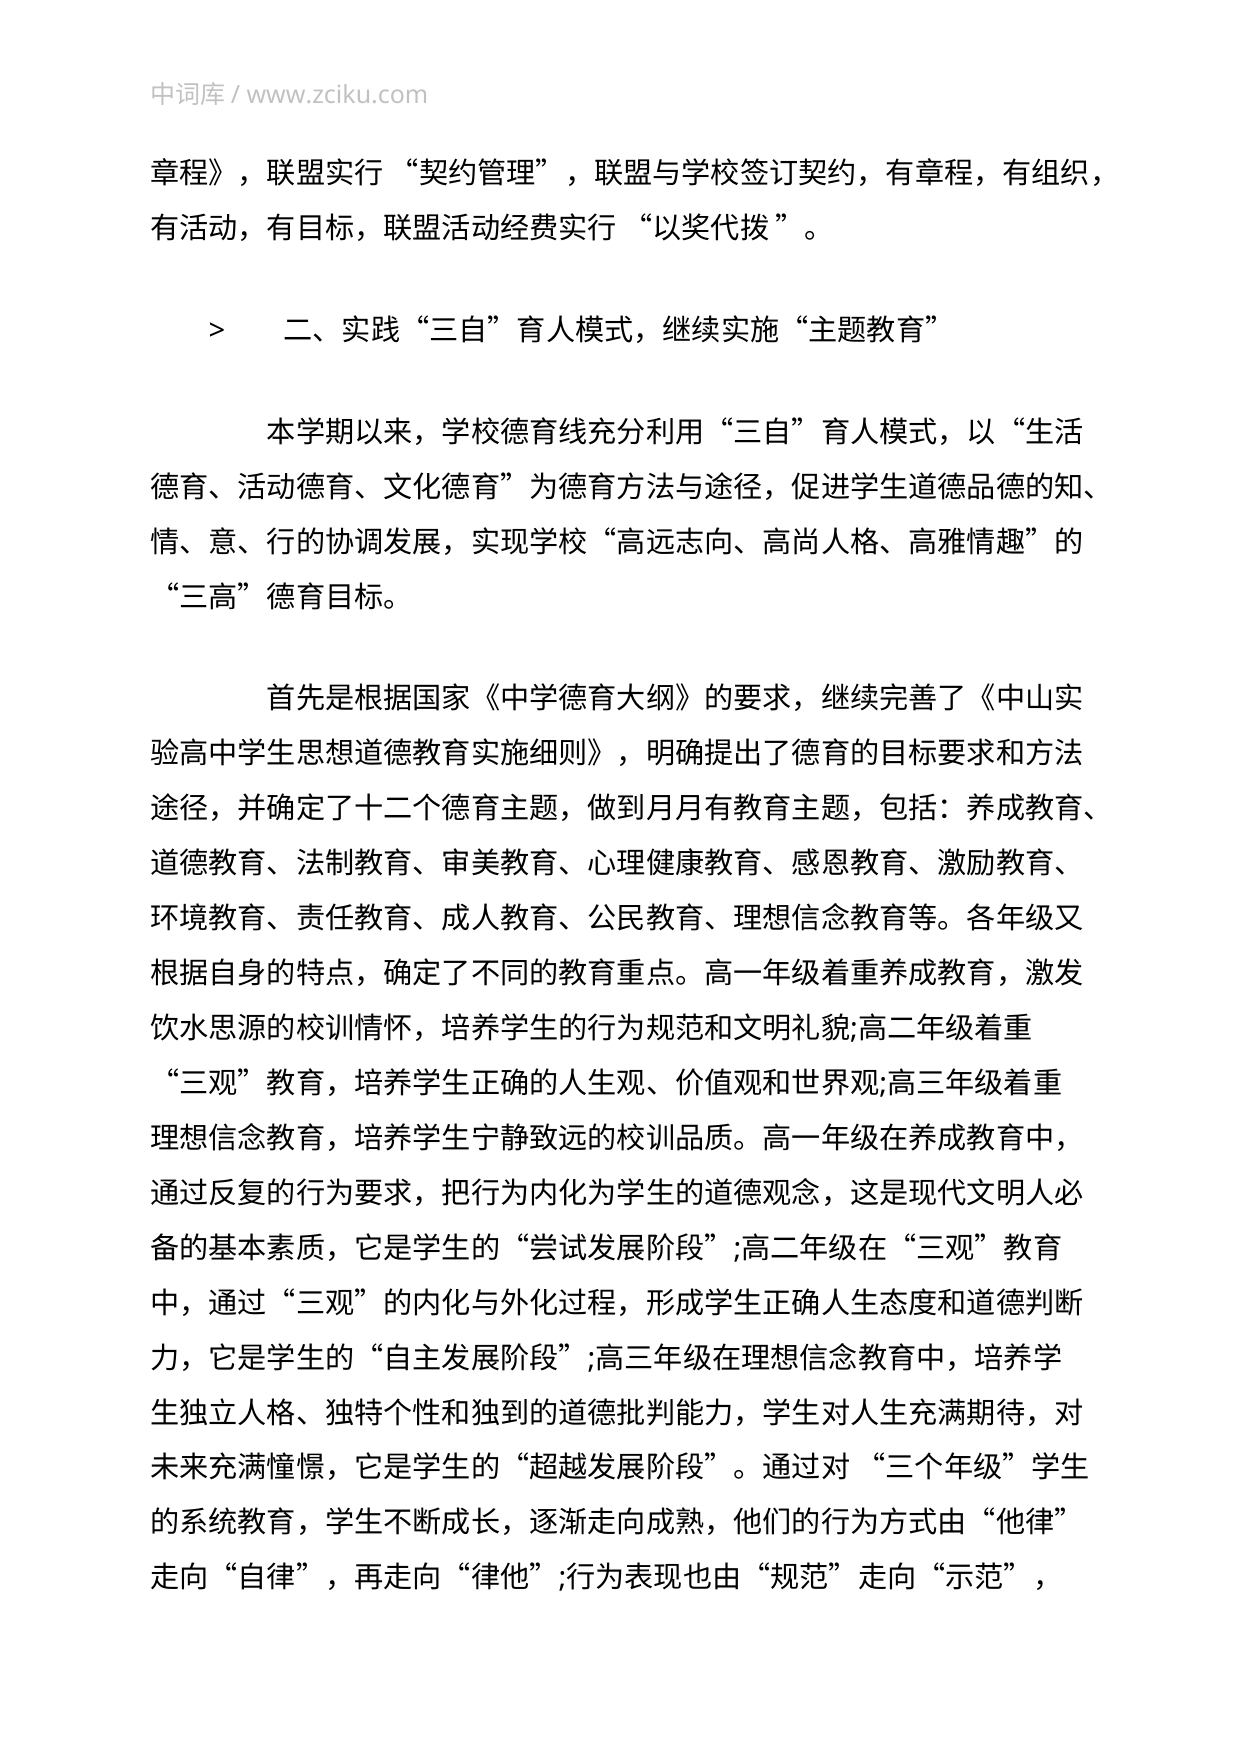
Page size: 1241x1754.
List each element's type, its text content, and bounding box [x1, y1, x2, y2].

text > 二、实践“三自”育人模式，继续实施“主题教育” [150, 307, 1090, 349]
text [150, 675, 1090, 1596]
text 本学期以来，学校德育线充分利用“三自”育人模式，以“生活德育、活动德育、文化德育”为德育方法与途径，促进学生道德品德的知、情、意、行的协调发展，实现学校“高远志向、高尚人格、高雅情趣”的“三高”德育目标。 [150, 409, 1090, 616]
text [150, 150, 1090, 247]
